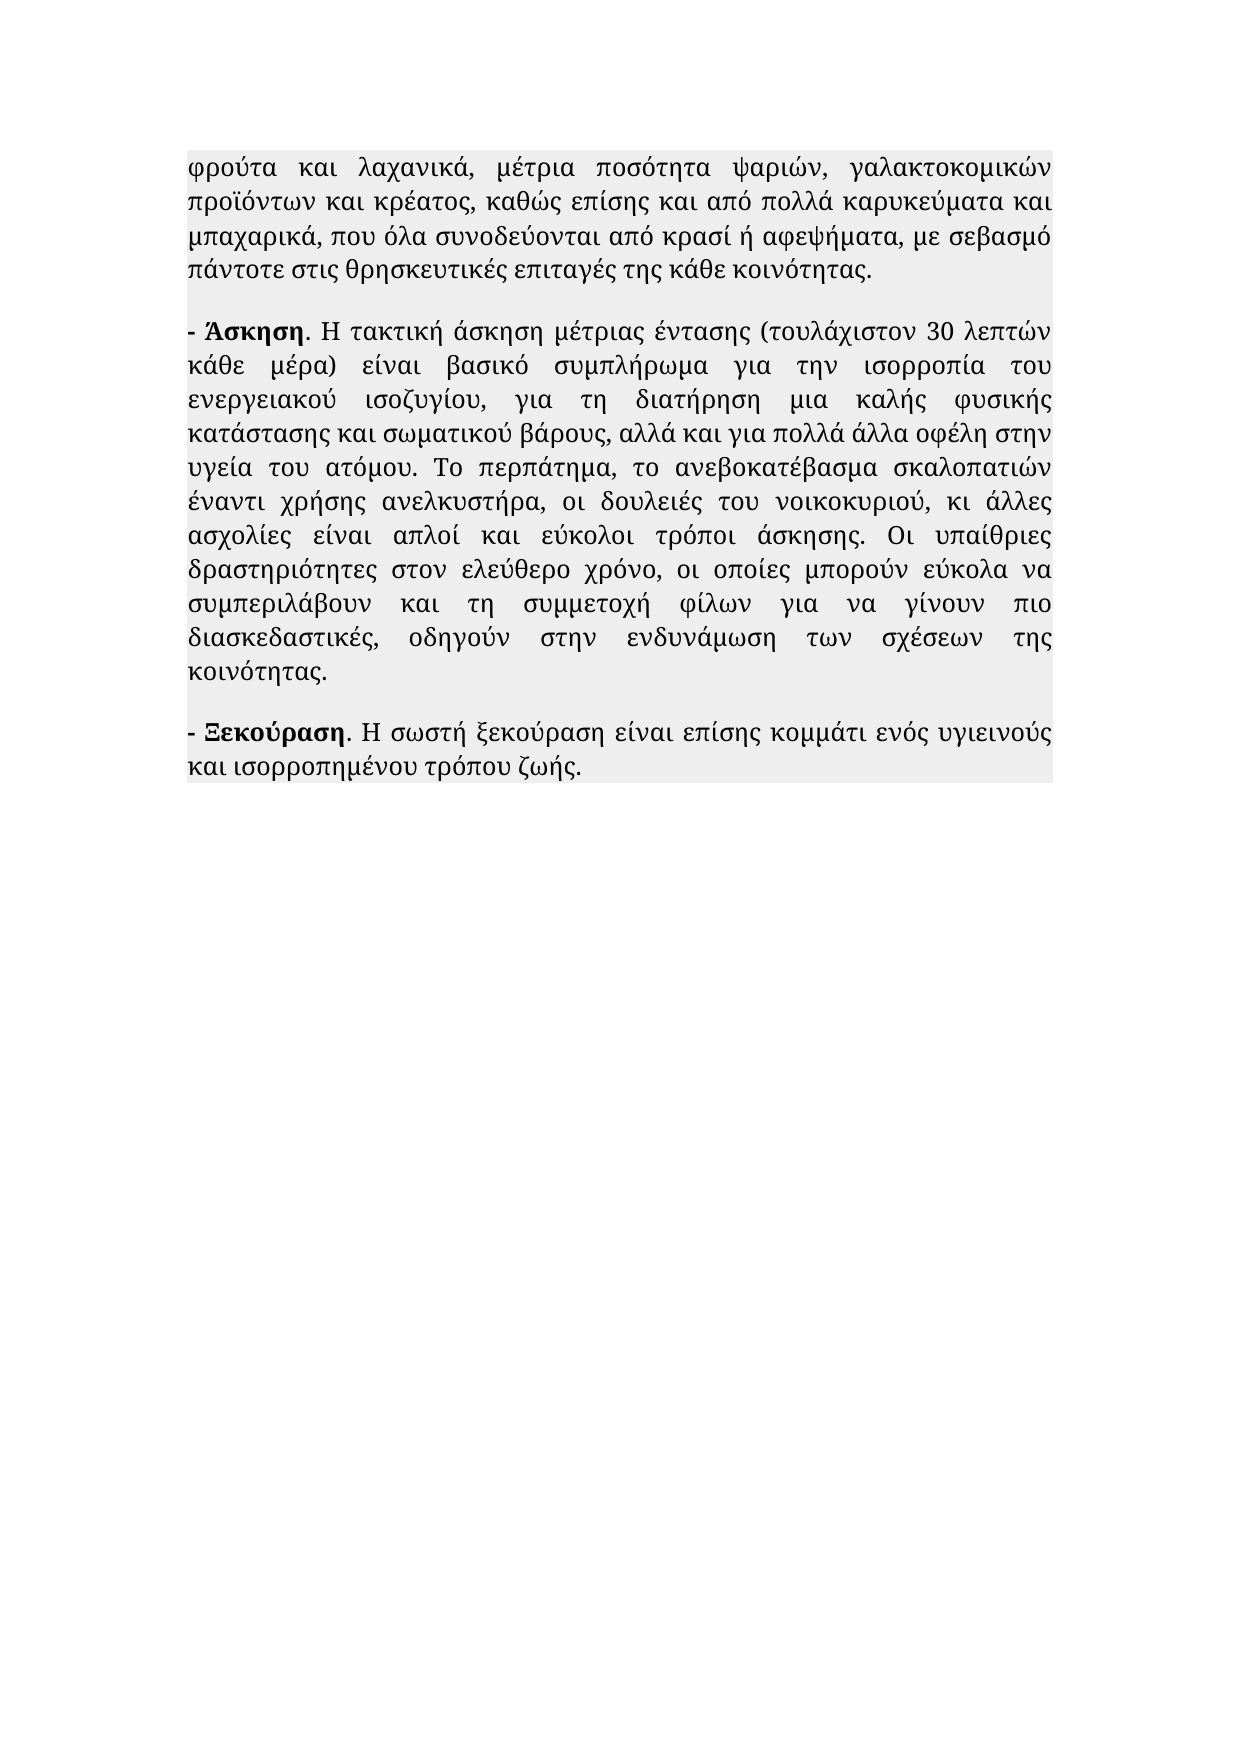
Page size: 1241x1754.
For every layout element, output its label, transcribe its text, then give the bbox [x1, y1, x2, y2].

text - Άσκηση. Η τακτική άσκηση μέτριας έντασης (τουλάχιστον 30 λεπτών κάθε μέρα) είναι βασικό συμπλήρωμα για την ισορροπία του ενεργειακού ισοζυγίου, για τη διατήρηση μια καλής φυσικής κατάστασης και σωματικού βάρους, αλλά και για πολλά άλλα οφέλη στην υγεία του ατόμου. Το περπάτημα, το ανεβοκατέβασμα σκαλοπατιών έναντι χρήσης ανελκυστήρα, οι δουλειές του νοικοκυριού, κι άλλες ασχολίες είναι απλοί και εύκολοι τρόποι άσκησης. Οι υπαίθριες δραστηριότητες στον ελεύθερο χρόνο, οι οποίες μπορούν εύκολα να συμπεριλάβουν και τη συμμετοχή φίλων για να γίνουν πιο διασκεδαστικές, οδηγούν στην ενδυνάμωση των σχέσεων της κοινότητας. [187, 313, 1053, 688]
text - Ξεκούραση. Η σωστή ξεκούραση είναι επίσης κομμάτι ενός υγιεινούς και ισορροπημένου τρόπου ζωής. [187, 715, 1053, 783]
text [187, 150, 1053, 286]
